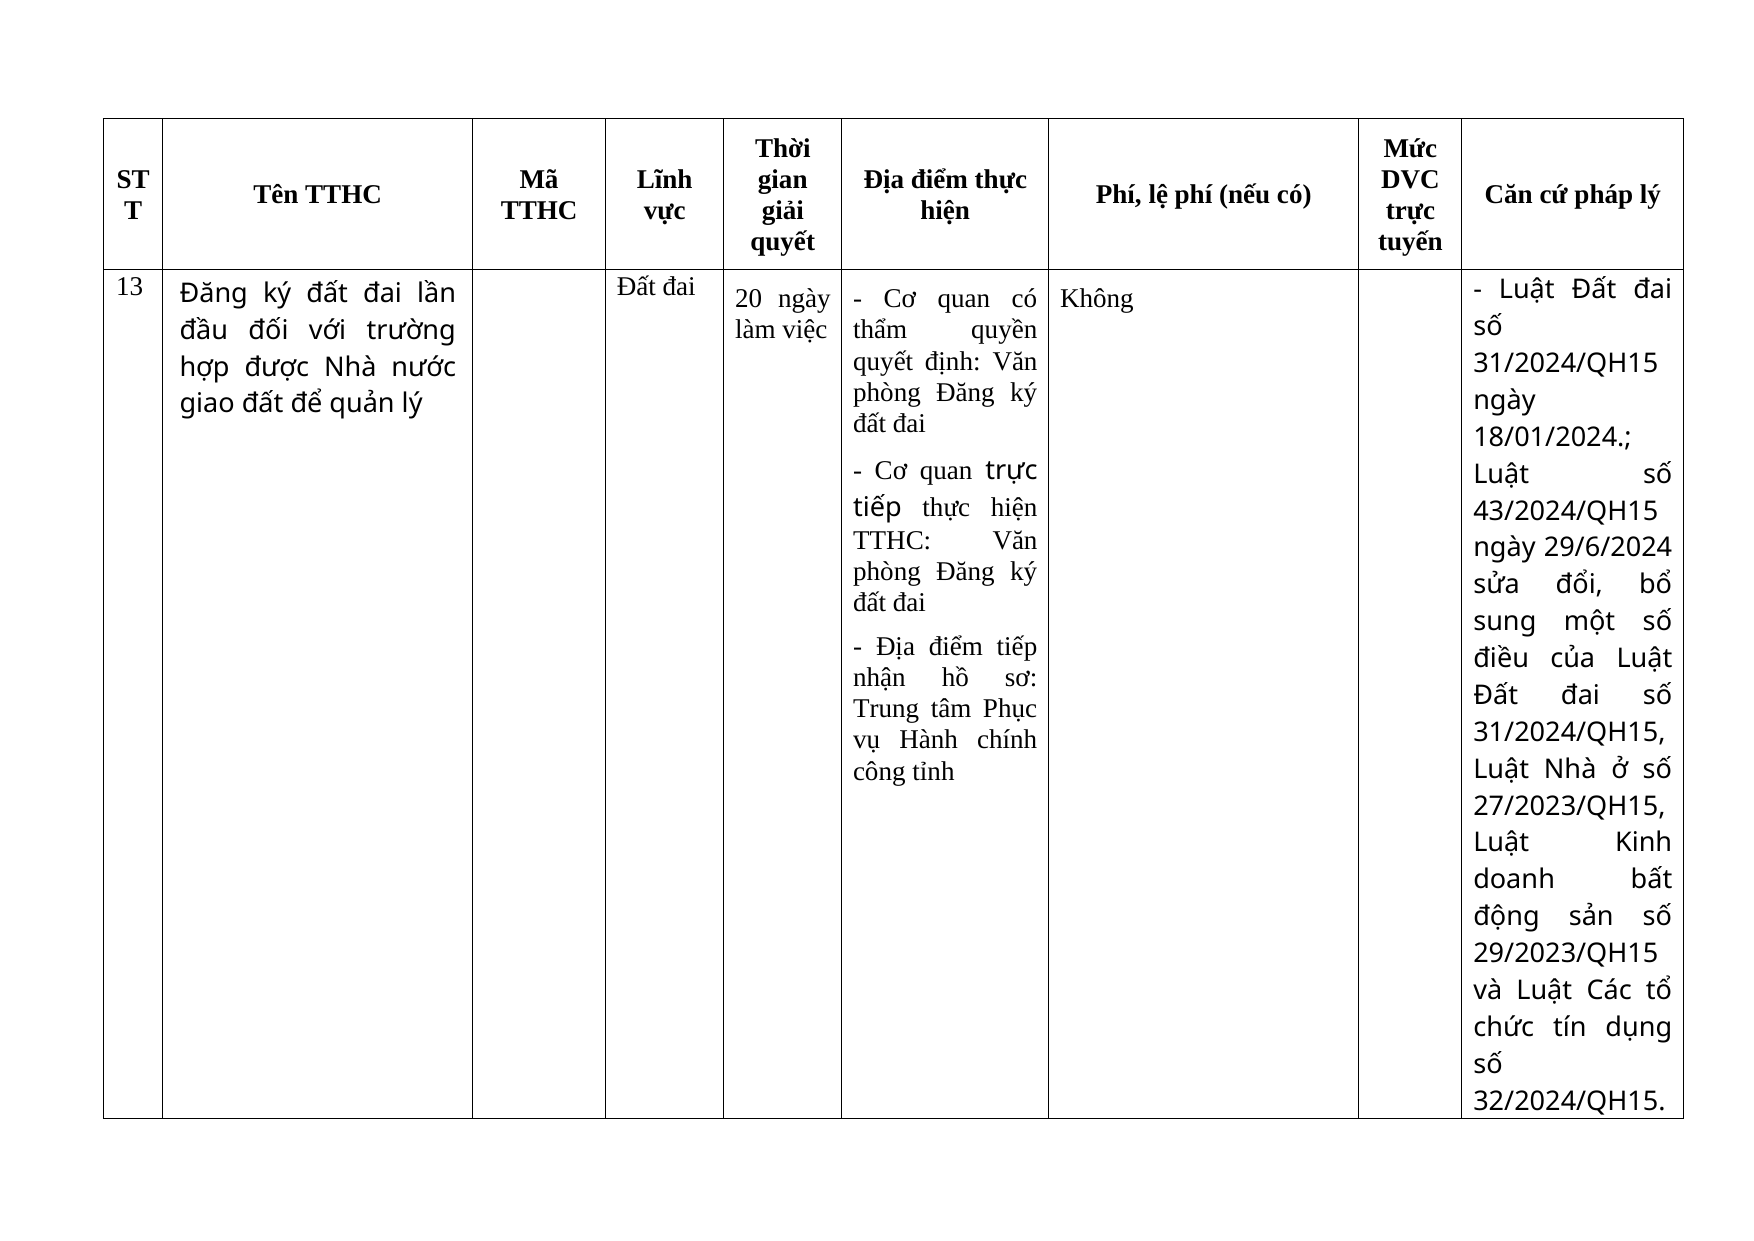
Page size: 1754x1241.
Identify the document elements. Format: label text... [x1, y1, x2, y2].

table_header Thời gian giải quyết [724, 119, 841, 269]
table_cell 13 [104, 270, 162, 1118]
table_cell [473, 270, 605, 1118]
table_header Lĩnh vực [606, 119, 723, 269]
table_cell [1359, 270, 1461, 1118]
table_header Mức DVC trực tuyến [1359, 119, 1461, 269]
table_cell Không [1049, 270, 1358, 1118]
table_header STT [104, 119, 162, 269]
table_header Mã TTHC [473, 119, 605, 269]
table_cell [163, 270, 472, 1118]
table_header Tên TTHC [163, 119, 472, 269]
table_header Phí, lệ phí (nếu có) [1049, 119, 1358, 269]
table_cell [1462, 270, 1683, 1118]
table_cell Đất đai [606, 270, 723, 1118]
table_header Địa điểm thực hiện [842, 119, 1048, 269]
table_cell 20 ngày làm việc [724, 270, 841, 1118]
table_header Căn cứ pháp lý [1462, 119, 1683, 269]
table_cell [842, 270, 1048, 1118]
